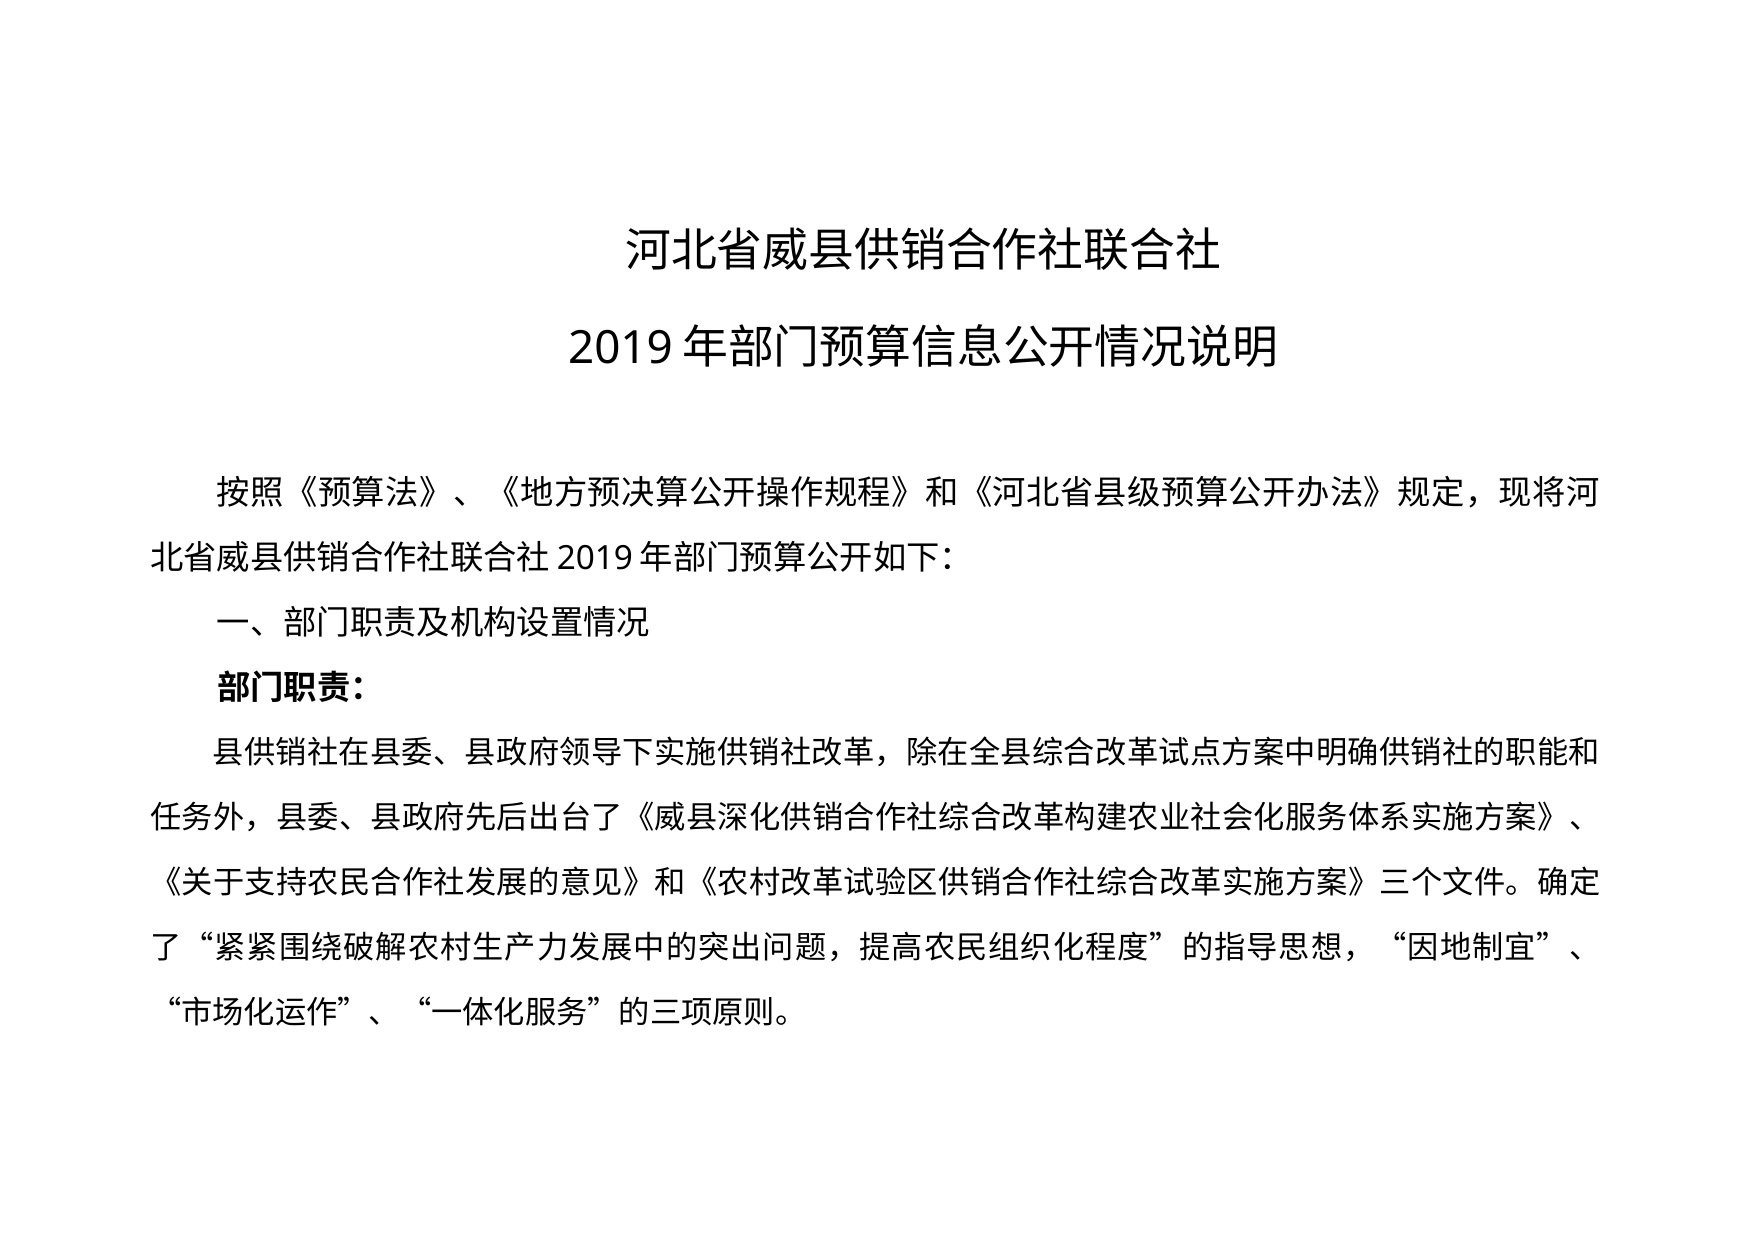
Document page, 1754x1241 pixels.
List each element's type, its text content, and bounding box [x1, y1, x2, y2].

text 2019年部门预算信息公开情况说明 [150, 295, 1604, 393]
text 按照《预算法》、《地方预决算公开操作规程》和《河北省县级预算公开办法》规定，现将河北省威县供销合作社联合社2019年部门预算公开如下： [150, 458, 1604, 588]
text 一、部门职责及机构设置情况 [150, 588, 1604, 653]
text 县供销社在县委、县政府领导下实施供销社改革，除在全县综合改革试点方案中明确供销社的职能和任务外，县委、县政府先后出台了《威县深化供销合作社综合改革构建农业社会化服务体系实施方案》、《关于支持农民合作社发展的意见》和《农村改革试验区供销合作社综合改革实施方案》三个文件。确定了“紧紧围绕破解农村生产力发展中的突出问题，提高农民组织化程度”的指导思想，“因地制宜”、“市场化运作”、“一体化服务”的三项原则。 [150, 718, 1604, 1043]
text 河北省威县供销合作社联合社 [150, 198, 1604, 295]
text 部门职责： [150, 653, 1604, 718]
